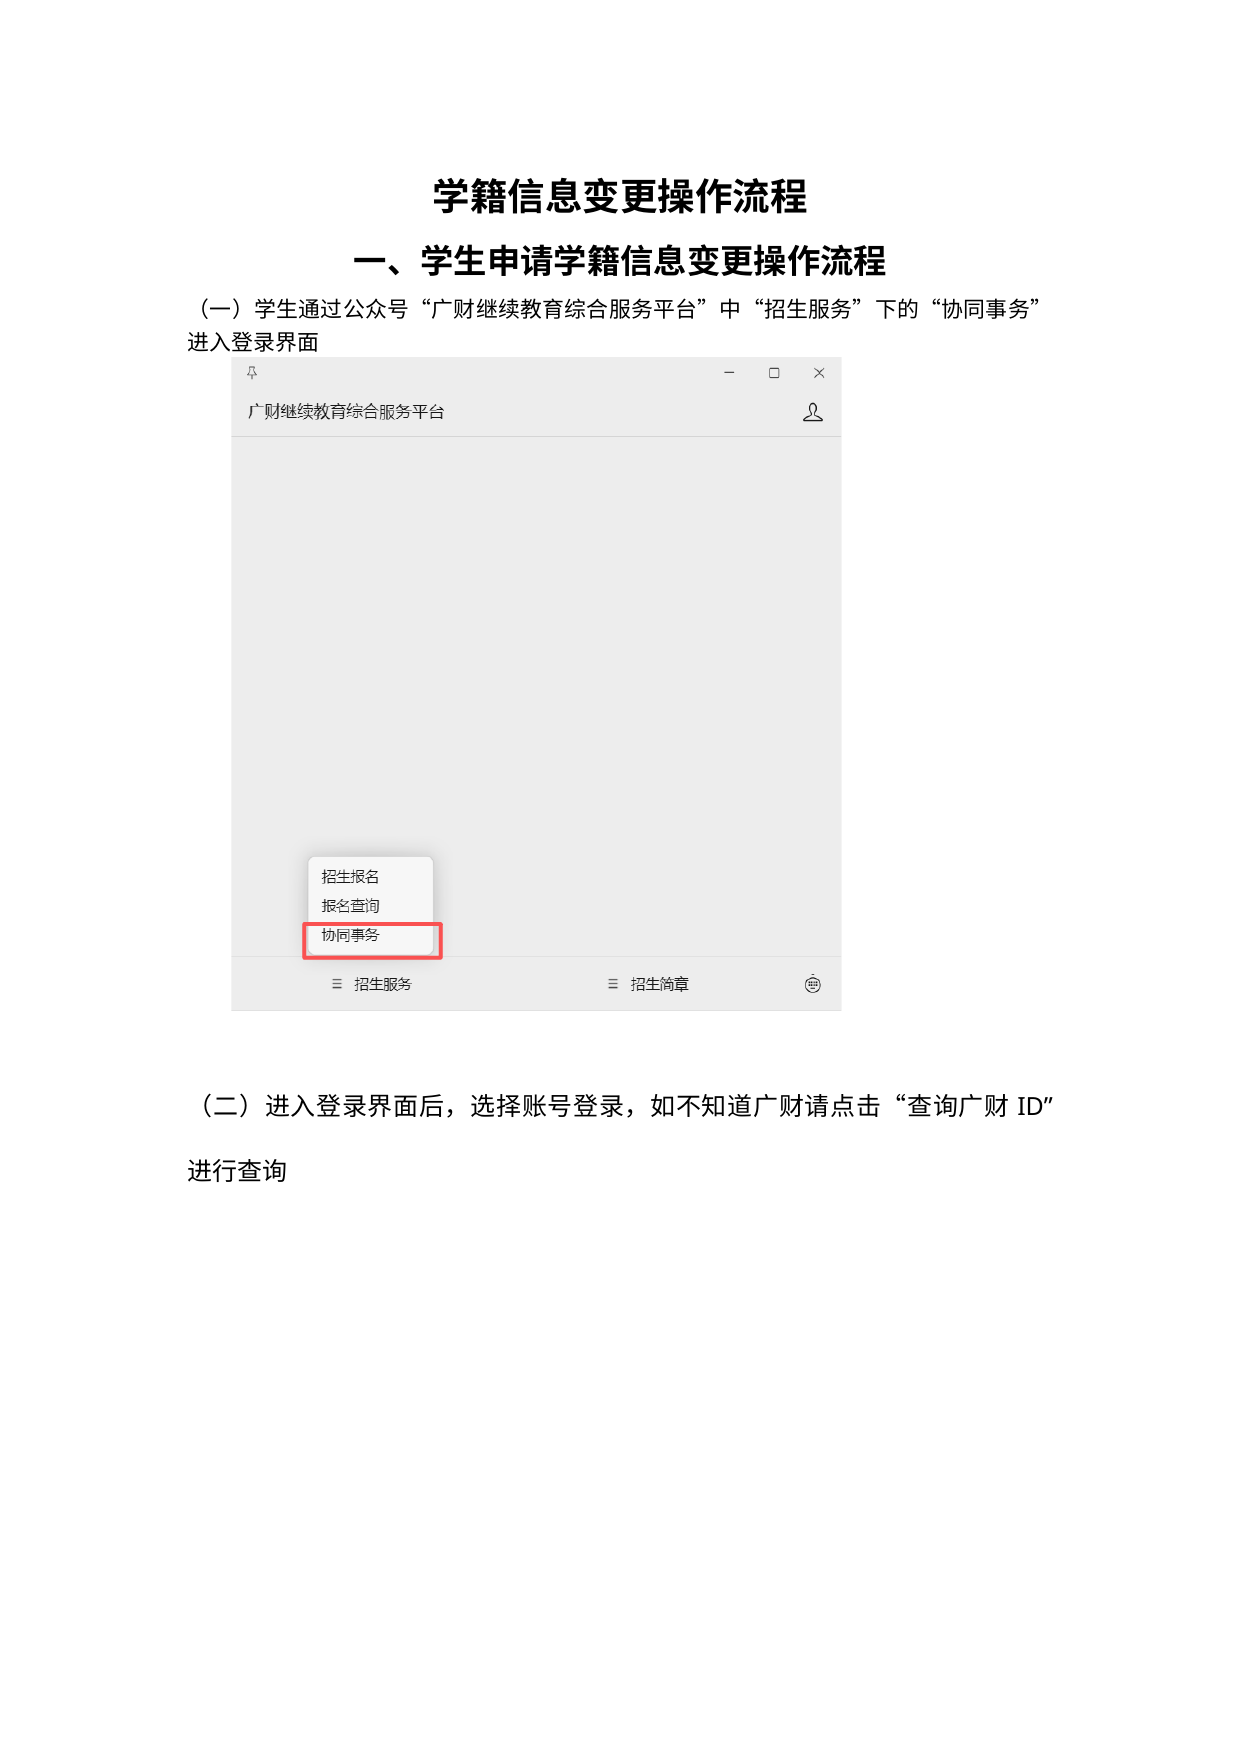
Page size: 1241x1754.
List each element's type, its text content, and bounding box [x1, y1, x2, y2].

text 一、学生申请学籍信息变更操作流程 [187, 227, 1053, 292]
list （二）进入登录界面后，选择账号登录，如不知道广财请点击“查询广财ID”进行查询 [187, 1072, 1053, 1202]
list （一）学生通过公众号“广财继续教育综合服务平台”中“招生服务”下的“协同事务”进入登录界面 [187, 292, 1053, 357]
text 学籍信息变更操作流程 [187, 162, 1053, 227]
picture [231, 357, 842, 1011]
